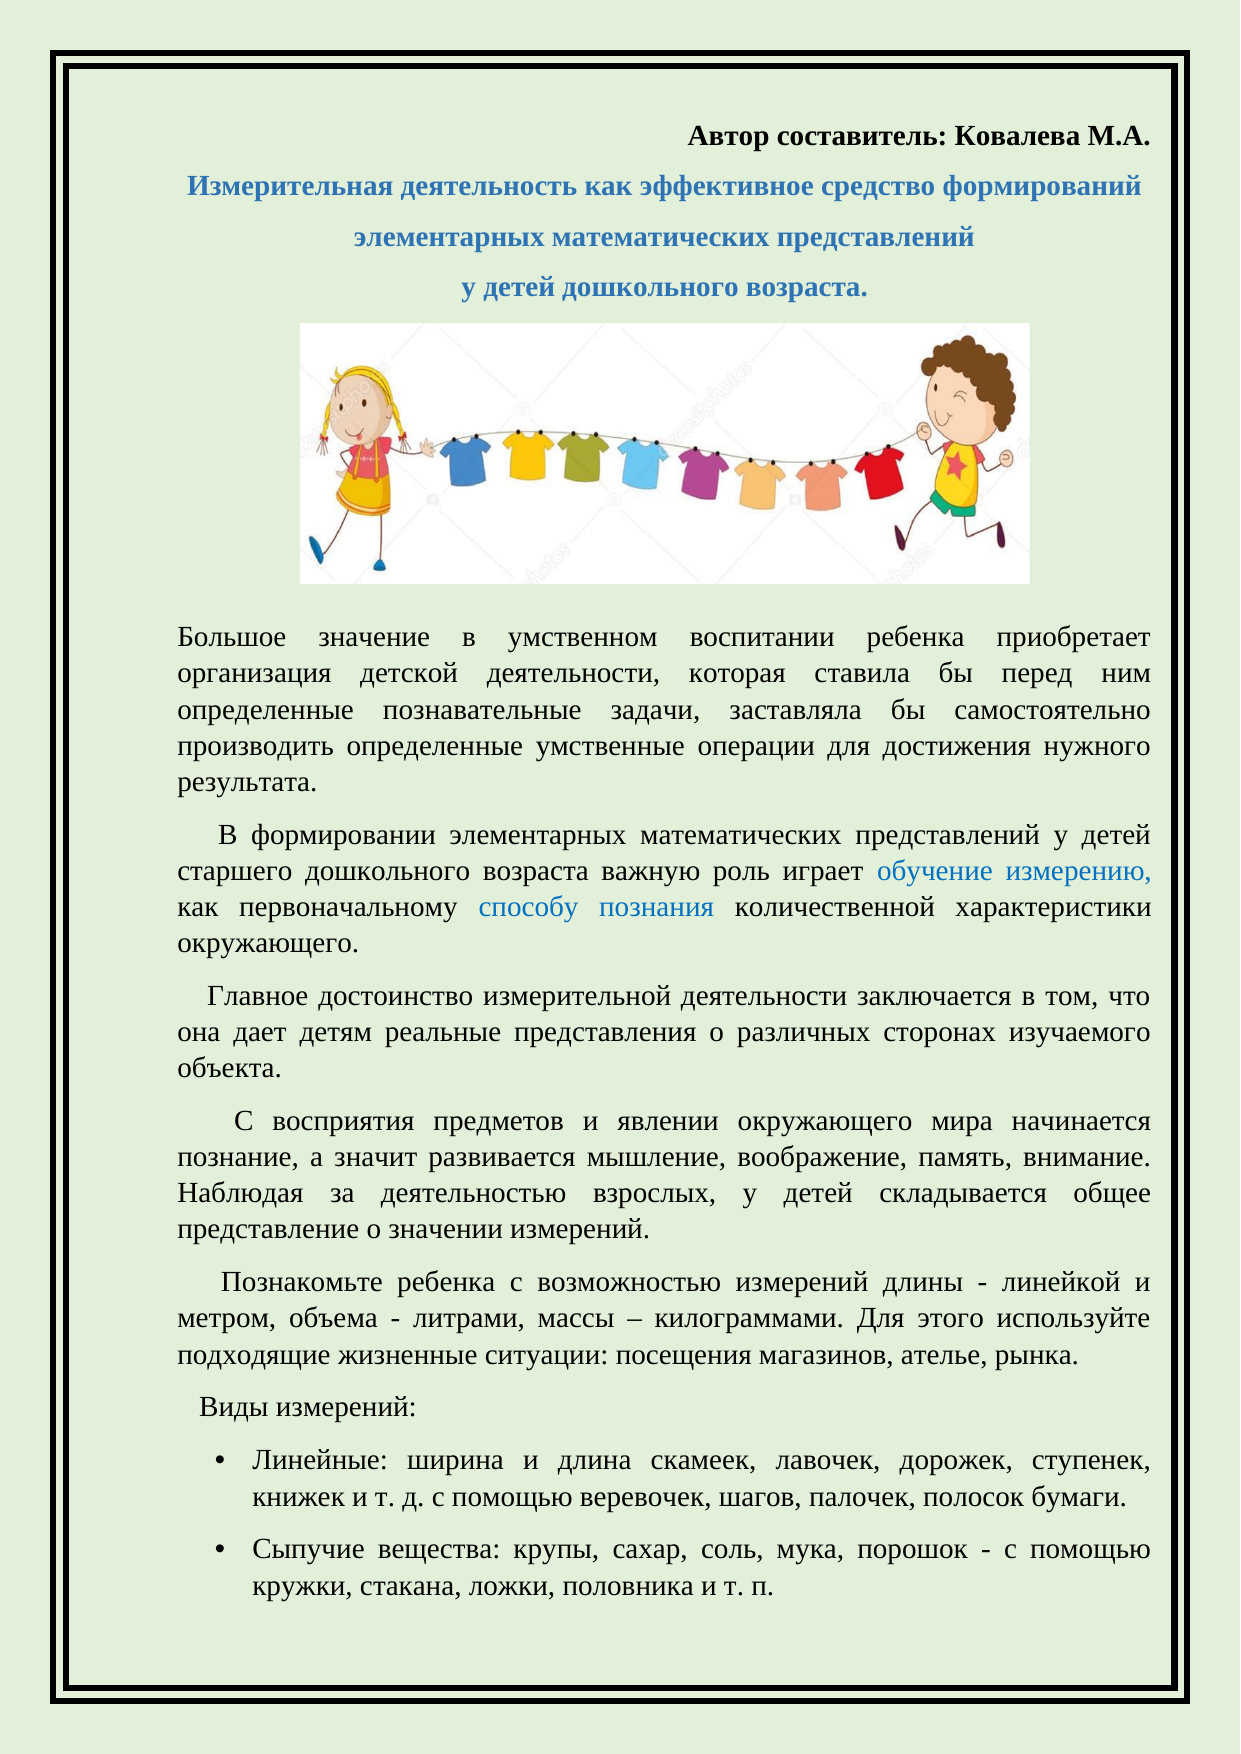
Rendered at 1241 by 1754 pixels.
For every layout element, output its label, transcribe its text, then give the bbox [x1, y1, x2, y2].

text Измерительная деятельность как эффективное средство формирований элементарных математических представлений [177, 168, 1152, 252]
text Познакомьте ребенка с возможностью измерений длины - линейкой и метром, объема - литрами, массы – килограммами. Для этого используйте подходящие жизненные ситуации: посещения магазинов, ателье, рынка. [177, 1264, 1152, 1370]
text у детей дошкольного возраста. [177, 269, 1152, 302]
text В формировании элементарных математических представлений у детей старшего дошкольного возраста важную роль играет обучение измерению, как первоначальному способу познания количественной характеристики окружающего. [177, 817, 1152, 959]
list Линейные: ширина и длина скамеек, лавочек, дорожек, ступенек, книжек и т. д. с помощью веревочек, шагов, палочек, полосок бумаги. [214, 1442, 1152, 1512]
text Автор составитель: Ковалева М.А. [177, 118, 1152, 152]
text Виды измерений: [177, 1389, 1152, 1423]
text Большое значение в умственном воспитании ребенка приобретает организация детской деятельности, которая ставила бы перед ним определенные познавательные задачи, заставляла бы самостоятельно производить определенные умственные операции для достижения нужного результата. [177, 583, 1152, 798]
text С восприятия предметов и явлении окружающего мира начинается познание, а значит развивается мышление, воображение, память, внимание. Наблюдая за деятельностью взрослых, у детей складывается общее представление о значении измерений. [177, 1103, 1152, 1245]
list Сыпучие вещества: крупы, сахар, соль, мука, порошок - с помощью кружки, стакана, ложки, половника и т. п. [214, 1531, 1152, 1601]
picture [298, 323, 1029, 583]
text Главное достоинство измерительной деятельности заключается в том, что она дает детям реальные представления о различных сторонах изучаемого объекта. [177, 978, 1152, 1084]
